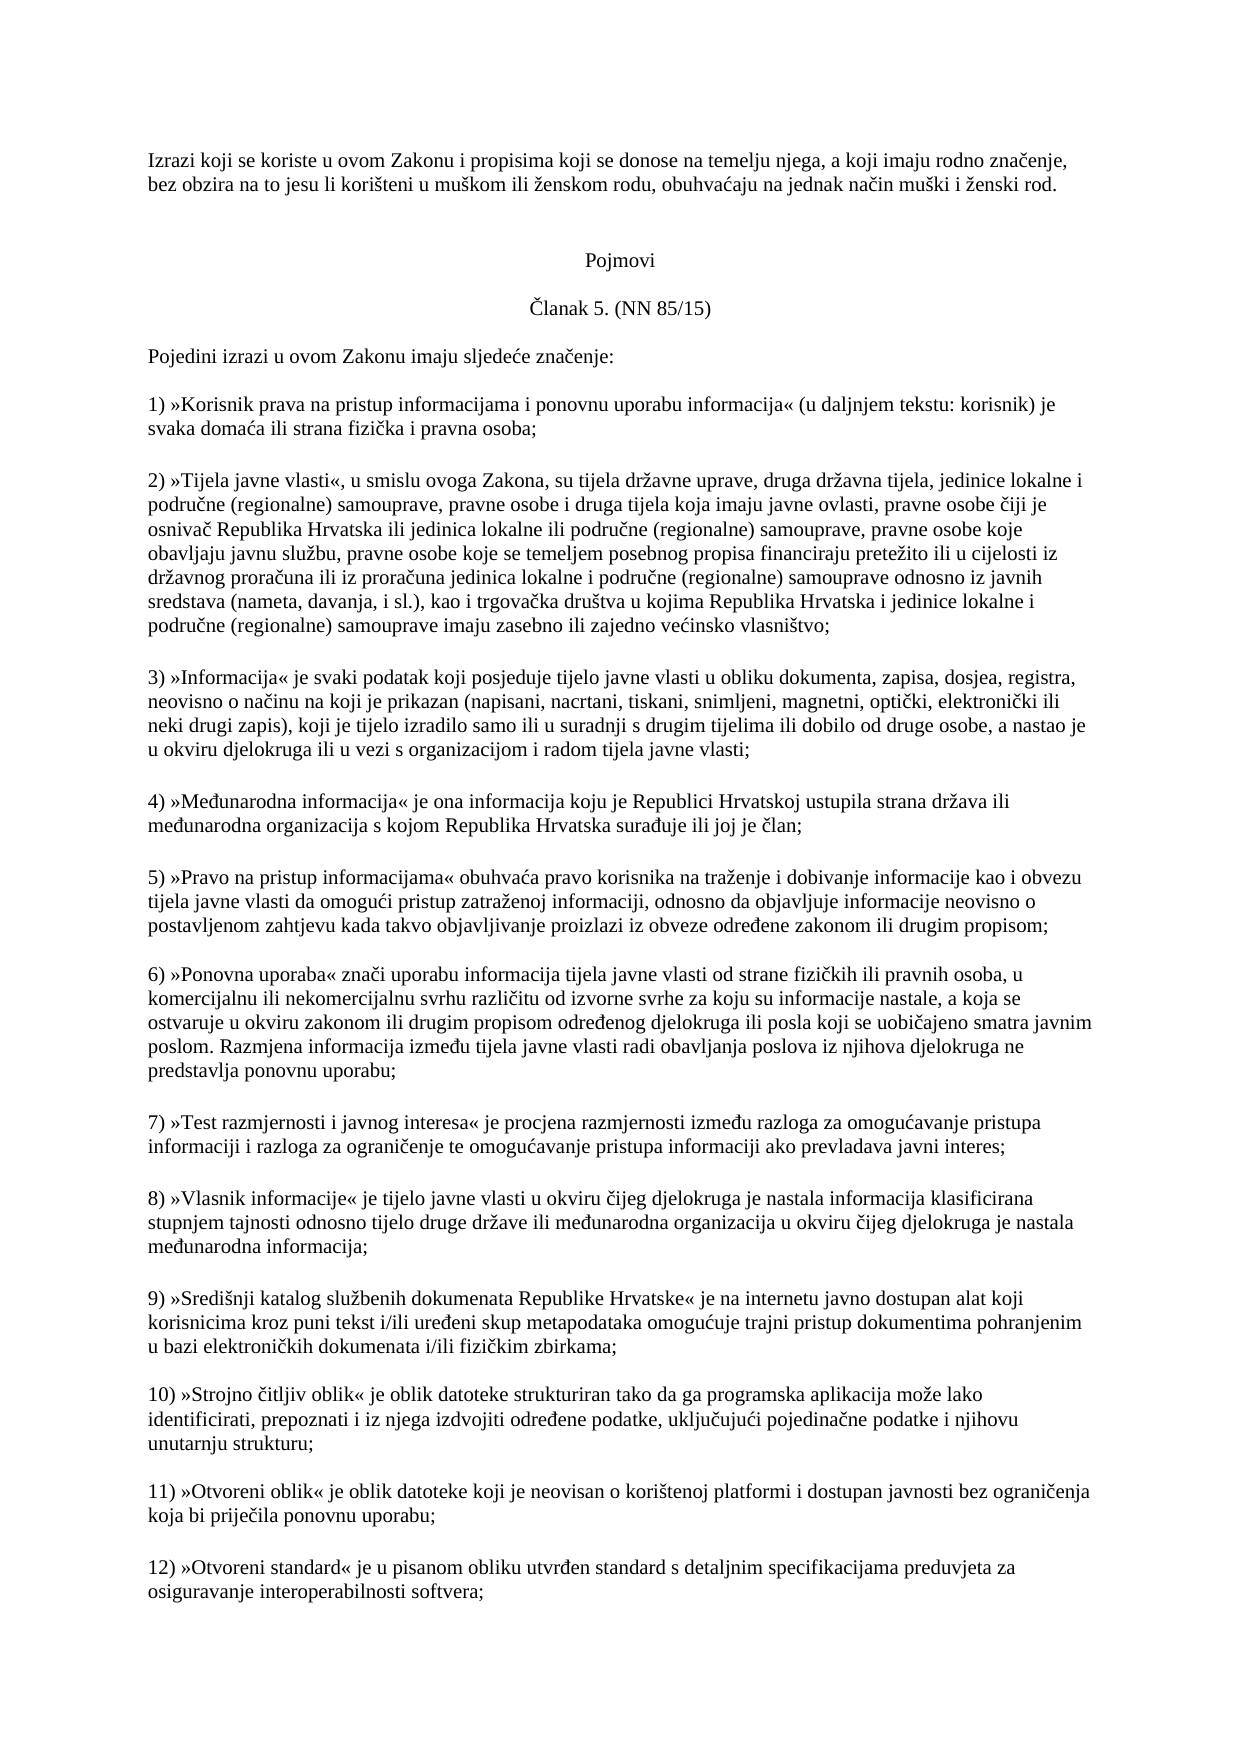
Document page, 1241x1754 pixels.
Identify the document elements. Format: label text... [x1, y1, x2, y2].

text 2) »Tijela javne vlasti«, u smislu ovoga Zakona, su tijela državne uprave, druga državna tijela, jedinice lokalne i područne (regionalne) samouprave, pravne osobe i druga tijela koja imaju javne ovlasti, pravne osobe čiji je osnivač Republika Hrvatska ili jedinica lokalne ili područne (regionalne) samouprave, pravne osobe koje obavljaju javnu službu, pravne osobe koje se temeljem posebnog propisa financiraju pretežito ili u cijelosti iz državnog proračuna ili iz proračuna jedinica lokalne i područne (regionalne) samouprave odnosno iz javnih sredstava (nameta, davanja, i sl.), kao i trgovačka društva u kojima Republika Hrvatska i jedinice lokalne i područne (regionalne) samouprave imaju zasebno ili zajedno većinsko vlasništvo; [148, 468, 1093, 665]
text Pojedini izrazi u ovom Zakonu imaju sljedeće značenje: [148, 344, 1093, 368]
text 7) »Test razmjernosti i javnog interesa« je procjena razmjernosti između razloga za omogućavanje pristupa informaciji i razloga za ograničenje te omogućavanje pristupa informaciji ako prevladava javni interes; [148, 1110, 1093, 1186]
text 11) »Otvoreni oblik« je oblik datoteke koji je neovisan o korištenoj platformi i dostupan javnosti bez ograničenja koja bi priječila ponovnu uporabu; [148, 1479, 1093, 1555]
text Pojmovi [148, 248, 1093, 272]
text Izrazi koji se koriste u ovom Zakonu i propisima koji se donose na temelju njega, a koji imaju rodno značenje, bez obzira na to jesu li korišteni u muškom ili ženskom rodu, obuhvaćaju na jednak način muški i ženski rod. [148, 148, 1093, 196]
text 9) »Središnji katalog službenih dokumenata Republike Hrvatske« je na internetu javno dostupan alat koji korisnicima kroz puni tekst i/ili uređeni skup metapodataka omogućuje trajni pristup dokumentima pohranjenim u bazi elektroničkih dokumenata i/ili fizičkim zbirkama; [148, 1286, 1093, 1358]
text 12) »Otvoreni standard« je u pisanom obliku utvrđen standard s detaljnim specifikacijama preduvjeta za osiguravanje interoperabilnosti softvera; [148, 1555, 1093, 1603]
text 1) »Korisnik prava na pristup informacijama i ponovnu uporabu informacija« (u daljnjem tekstu: korisnik) je svaka domaća ili strana fizička i pravna osoba; [148, 392, 1093, 468]
text 10) »Strojno čitljiv oblik« je oblik datoteke strukturiran tako da ga programska aplikacija može lako identificirati, prepoznati i iz njega izdvojiti određene podatke, uključujući pojedinačne podatke i njihovu unutarnju strukturu; [148, 1382, 1093, 1454]
text 5) »Pravo na pristup informacijama« obuhvaća pravo korisnika na traženje i dobivanje informacije kao i obvezu tijela javne vlasti da omogući pristup zatraženoj informaciji, odnosno da objavljuje informacije neovisno o postavljenom zahtjevu kada takvo objavljivanje proizlazi iz obveze određene zakonom ili drugim propisom; [148, 865, 1093, 937]
text 4) »Međunarodna informacija« je ona informacija koju je Republici Hrvatskoj ustupila strana država ili međunarodna organizacija s kojom Republika Hrvatska surađuje ili joj je član; [148, 789, 1093, 865]
text Članak 5. (NN 85/15) [148, 296, 1093, 320]
text 6) »Ponovna uporaba« znači uporabu informacija tijela javne vlasti od strane fizičkih ili pravnih osoba, u komercijalnu ili nekomercijalnu svrhu različitu od izvorne svrhe za koju su informacije nastale, a koja se ostvaruje u okviru zakonom ili drugim propisom određenog djelokruga ili posla koji se uobičajeno smatra javnim poslom. Razmjena informacija između tijela javne vlasti radi obavljanja poslova iz njihova djelokruga ne predstavlja ponovnu uporabu; [148, 961, 1093, 1110]
text 3) »Informacija« je svaki podatak koji posjeduje tijelo javne vlasti u obliku dokumenta, zapisa, dosjea, registra, neovisno o načinu na koji je prikazan (napisani, nacrtani, tiskani, snimljeni, magnetni, optički, elektronički ili neki drugi zapis), koji je tijelo izradilo samo ili u suradnji s drugim tijelima ili dobilo od druge osobe, a nastao je u okviru djelokruga ili u vezi s organizacijom i radom tijela javne vlasti; [148, 665, 1093, 789]
text 8) »Vlasnik informacije« je tijelo javne vlasti u okviru čijeg djelokruga je nastala informacija klasificirana stupnjem tajnosti odnosno tijelo druge države ili međunarodna organizacija u okviru čijeg djelokruga je nastala međunarodna informacija; [148, 1186, 1093, 1286]
